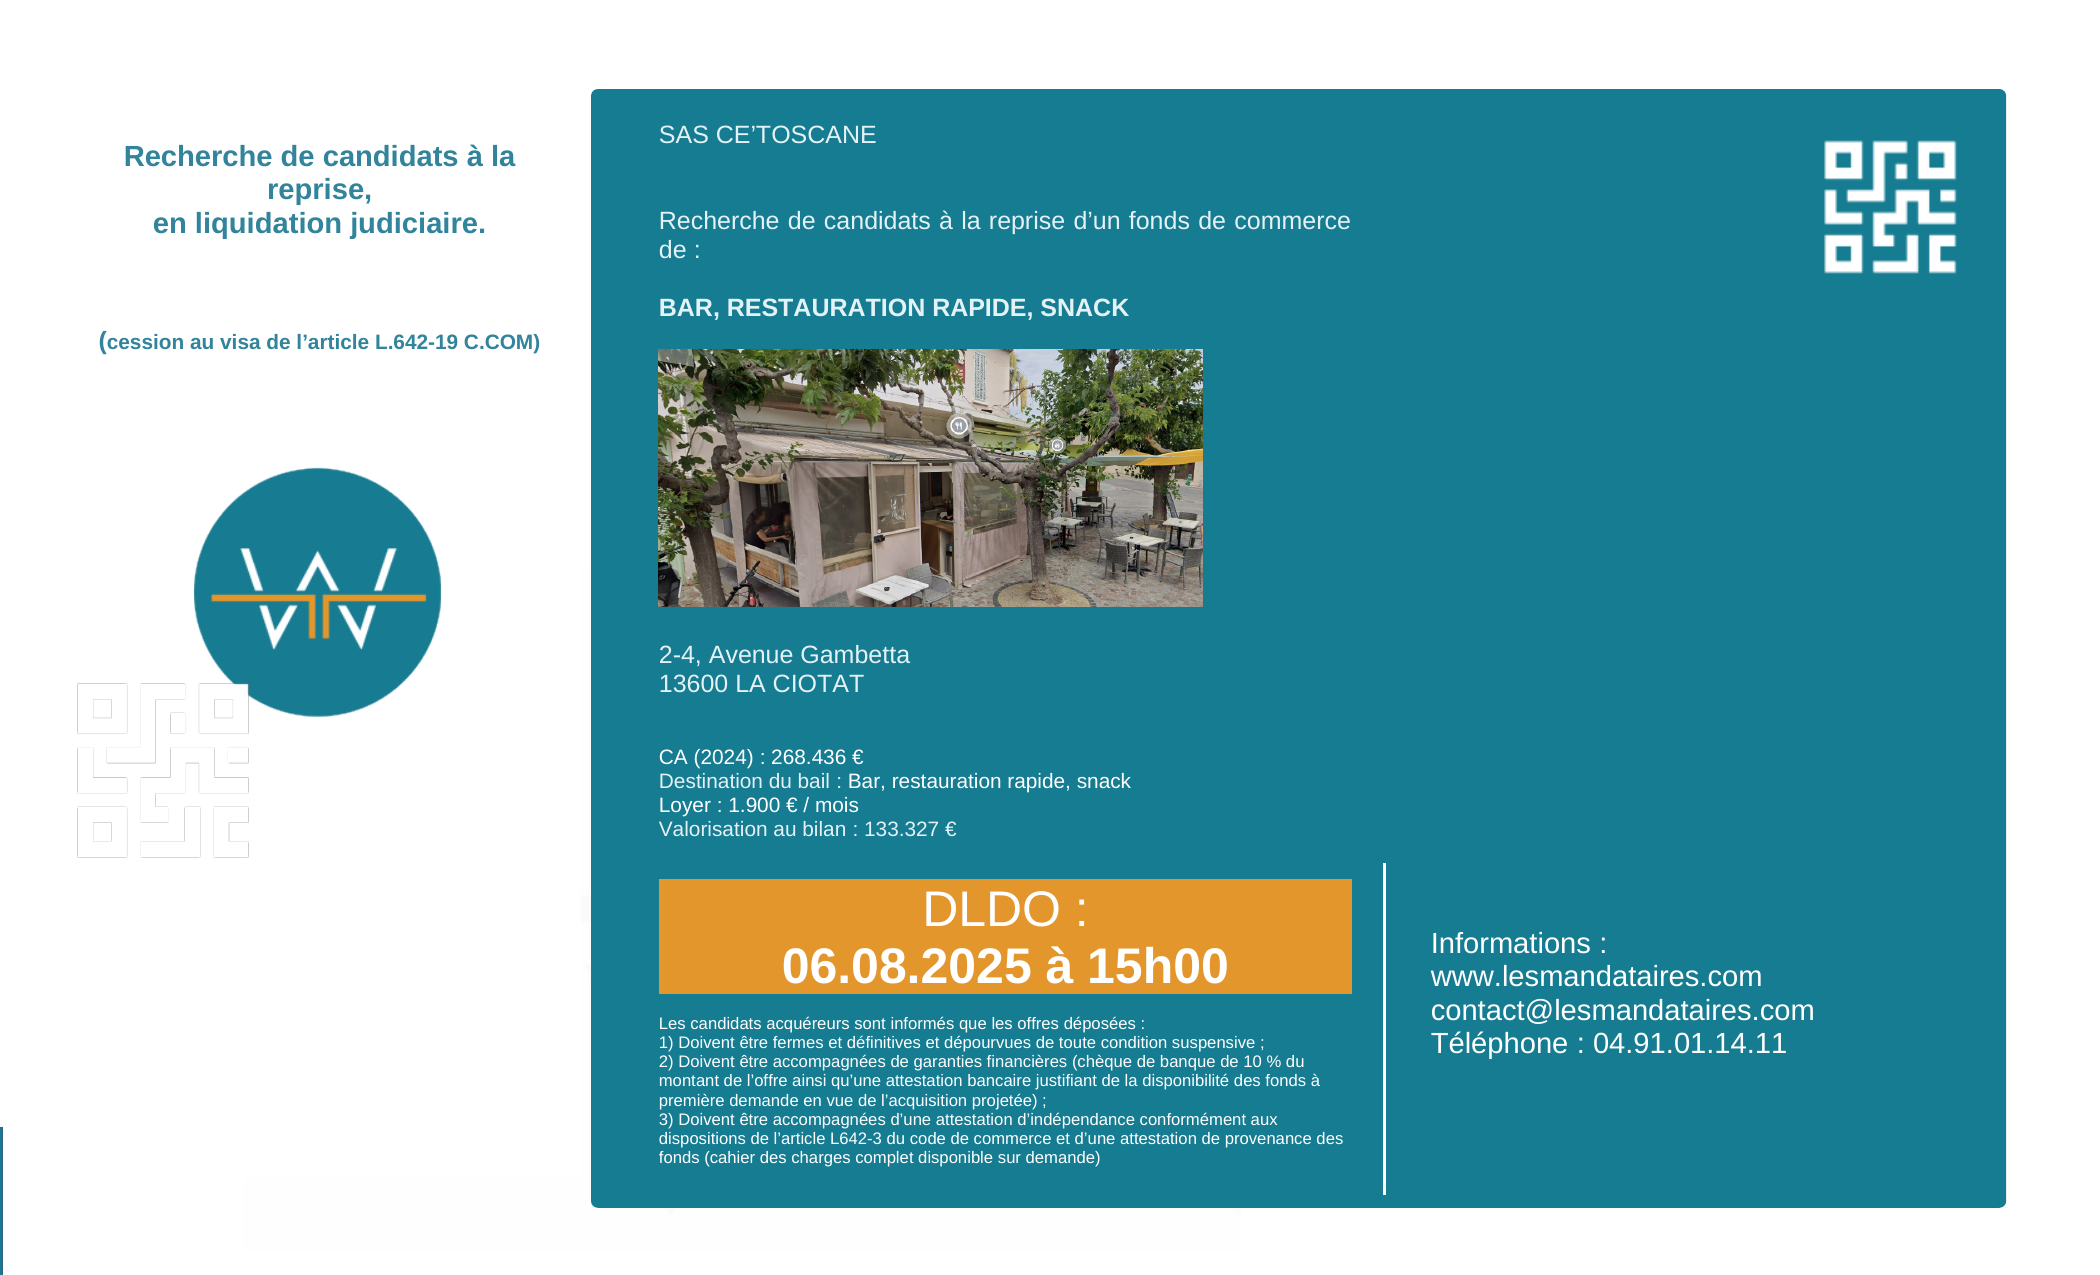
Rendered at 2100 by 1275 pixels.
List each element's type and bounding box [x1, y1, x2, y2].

picture [75, 459, 455, 860]
picture [1823, 138, 1961, 275]
picture [658, 349, 1203, 607]
picture [243, 569, 1241, 1251]
